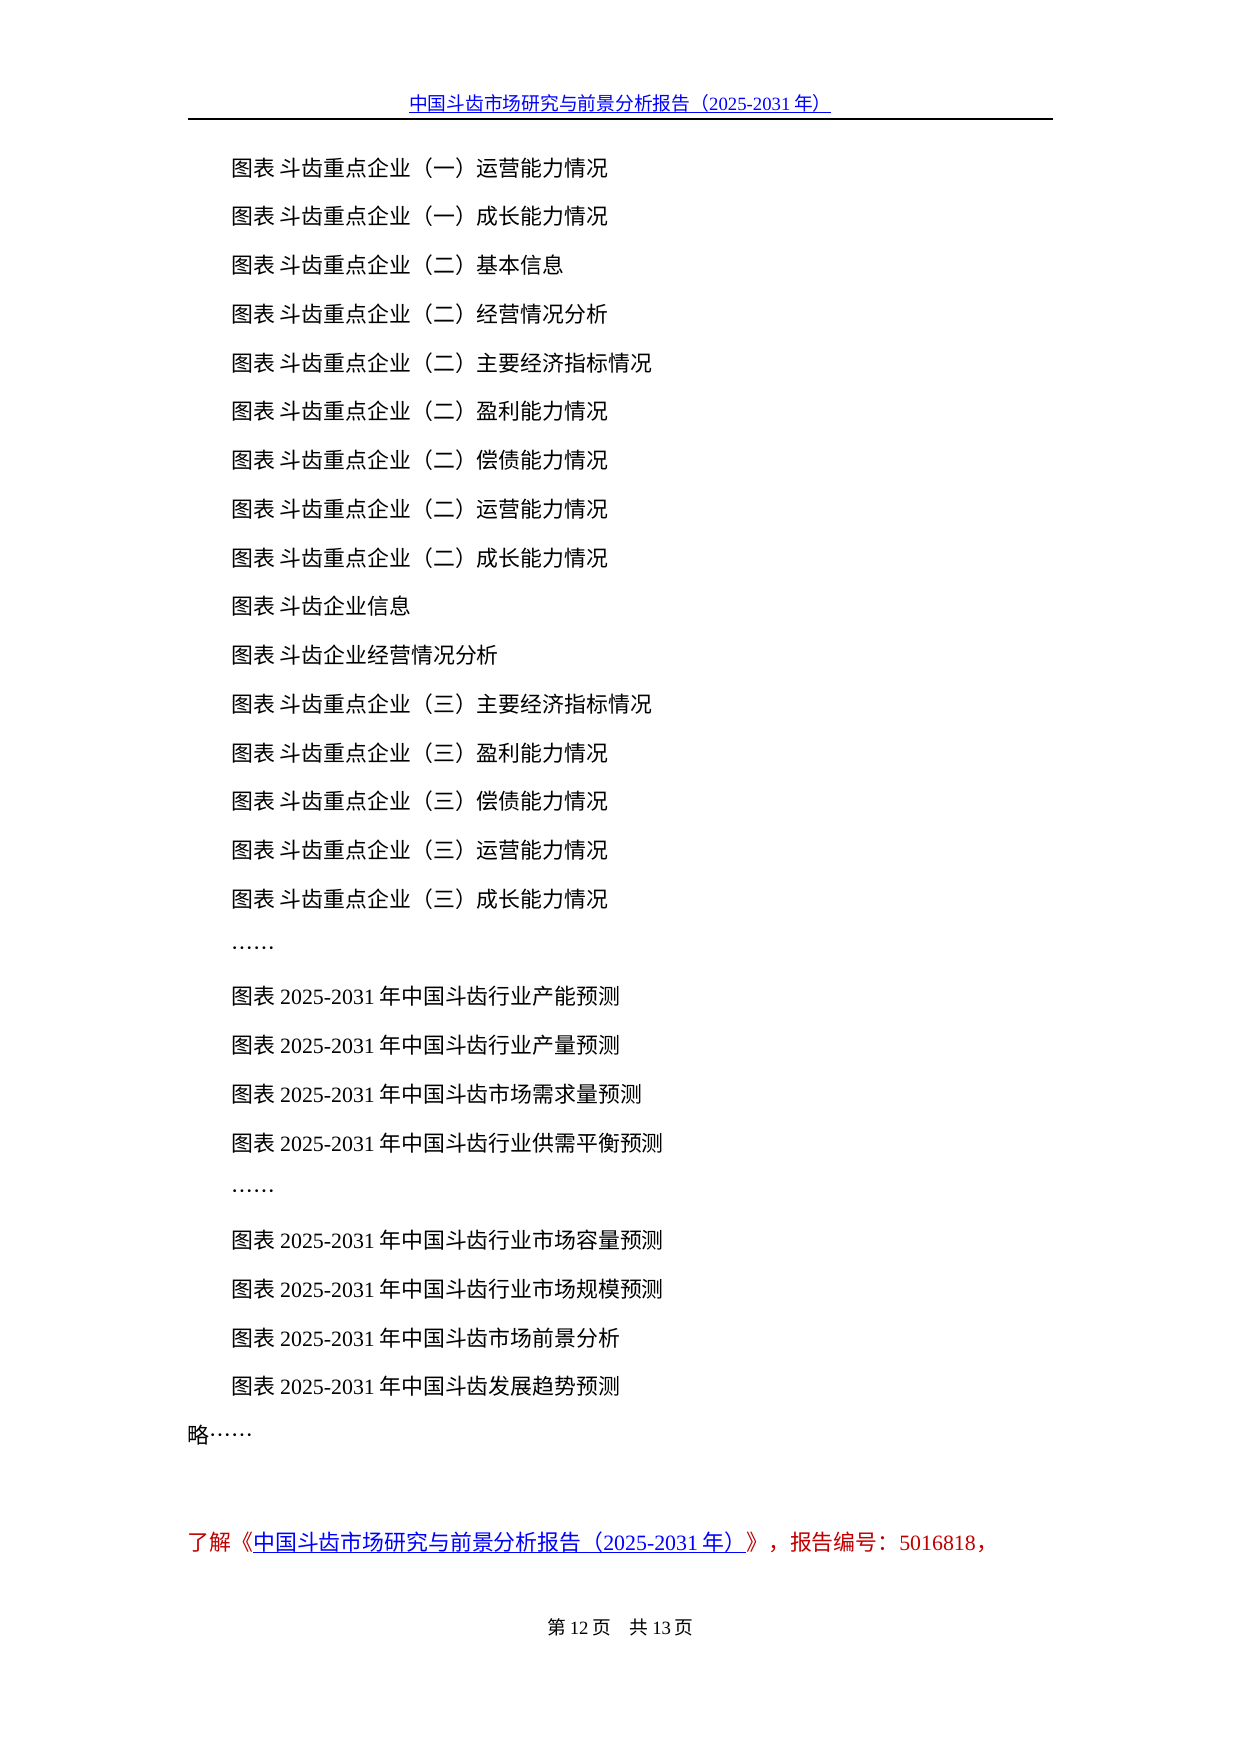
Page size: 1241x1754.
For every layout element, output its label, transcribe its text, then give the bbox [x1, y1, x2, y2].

text 了解《中国斗齿市场研究与前景分析报告（2025-2031年）》，报告编号：5016818， [187, 1524, 1053, 1557]
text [187, 150, 1053, 1450]
